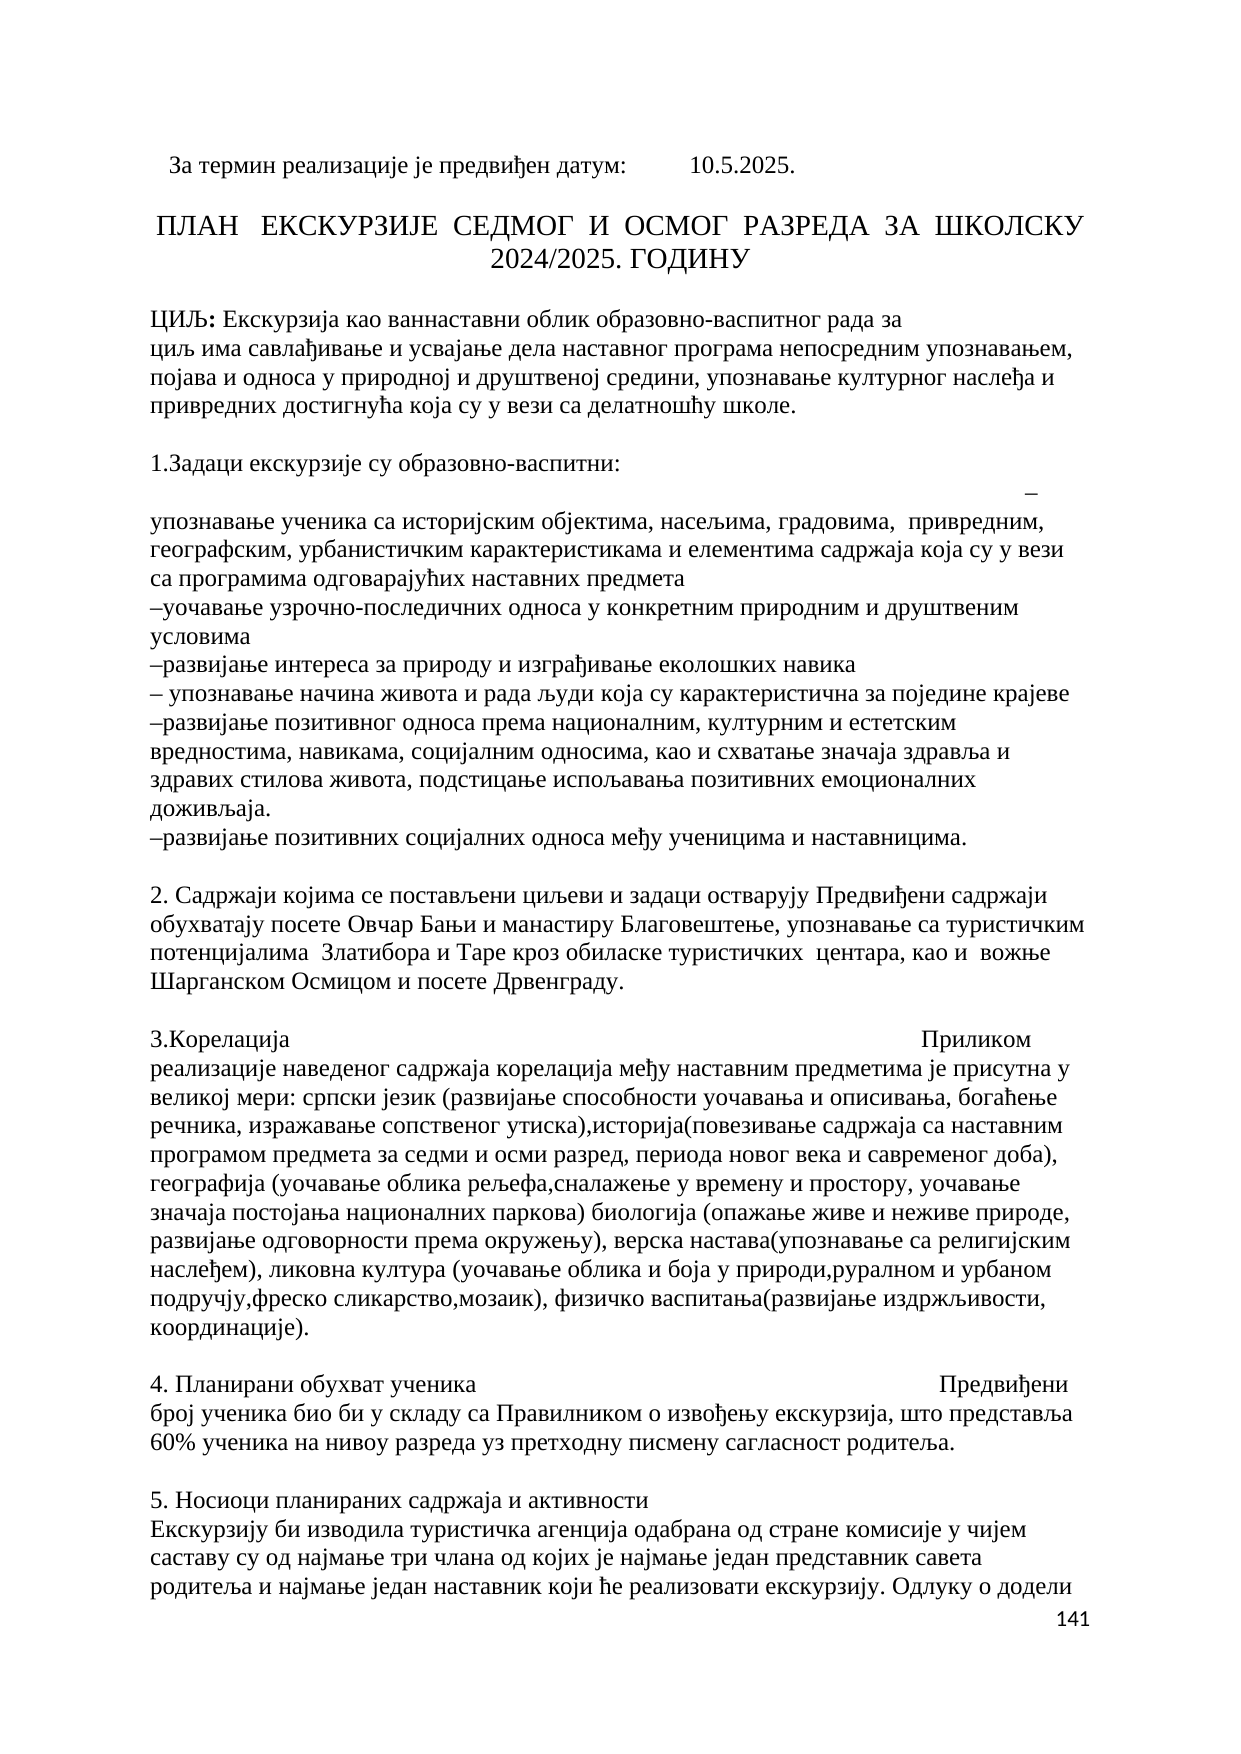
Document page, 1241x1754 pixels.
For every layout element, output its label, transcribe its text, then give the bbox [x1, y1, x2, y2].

text 1.Задаци екскурзије су образовно-васпитни: –упознавање ученика са историјским објектима, насељима, градовима, привредним, географским, урбанистичким карактеристикама и елементима садржаја која су у вези са програмима одговарајућих наставних предмета –уочавање узрочно-последичних односа у конкретним природним и друштвеним условима –развијање интереса за природу и изграђивање еколошких навика – упознавање начина живота и рада људи која су карактеристична за поједине крајеве –развијање позитивног односа према националним, културним и естетским вредностима, навикама, социјалним односима, као и схватање значаја здравља и здравих стилова живота, подстицање испољавања позитивних емоционалних доживљаја. –развијање позитивних социјалних односа међу ученицима и наставницима. [150, 448, 1090, 851]
text 4. Планирани обухват ученика Предвиђени број ученика био би у складу са Правилником о извођењу екскурзија, што представља 60% ученика на нивоу разреда уз претходну писмену сагласност родитеља. [150, 1369, 1090, 1456]
text 3.Корелација Приликом реализације наведеног садржаја корелација међу наставним предметима је присутна у великој мери: српски језик (развијање способности уочавања и описивања, богаћење речника, изражавање сопственог утиска),историја(повезивање садржаја са наставним програмом предмета за седми и осми разред, периода новог века и савременог доба), географија (уочавање облика рељефа,сналажење у времену и простору, уочавање значаја постојања националних паркова) биологија (опажање живе и неживе природе, развијање одговорности према окружењу), верска настава(упознавање са религијским наслеђем), ликовна култура (уочавање облика и боја у природи,руралном и урбаном подручју,фреско сликарство,мозаик), физичко васпитања(развијање издржљивости, координације). [150, 1024, 1090, 1340]
text За термин реализације је предвиђен датум: 10.5.2025. [150, 150, 1090, 179]
text 2. Садржаји којима се постављени циљеви и задаци остварују Предвиђени садржаји обухватају посете Овчар Бањи и манастиру Благовештење, упознавање са туристичким потенцијалима Златибора и Таре кроз обиласке туристичких центара, као и вожње Шарганском Осмицом и посете Дрвенграду. [150, 880, 1090, 995]
text ЦИЉ: Екскурзија као ваннаставни облик образовно-васпитног рада за циљ има савлађивање и усвајање дела наставног програма непосредним упознавањем, појава и односа у природној и друштвеној средини, упознавање културног наслеђа и привредних достигнућа која су у вези са делатношћу школе. [150, 304, 1090, 419]
text ПЛАН ЕКСКУРЗИЈЕ СЕДМОГ И ОСМОГ РАЗРЕДА ЗА ШКОЛСКУ 2024/2025. ГОДИНУ [150, 208, 1090, 275]
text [150, 1485, 1090, 1600]
